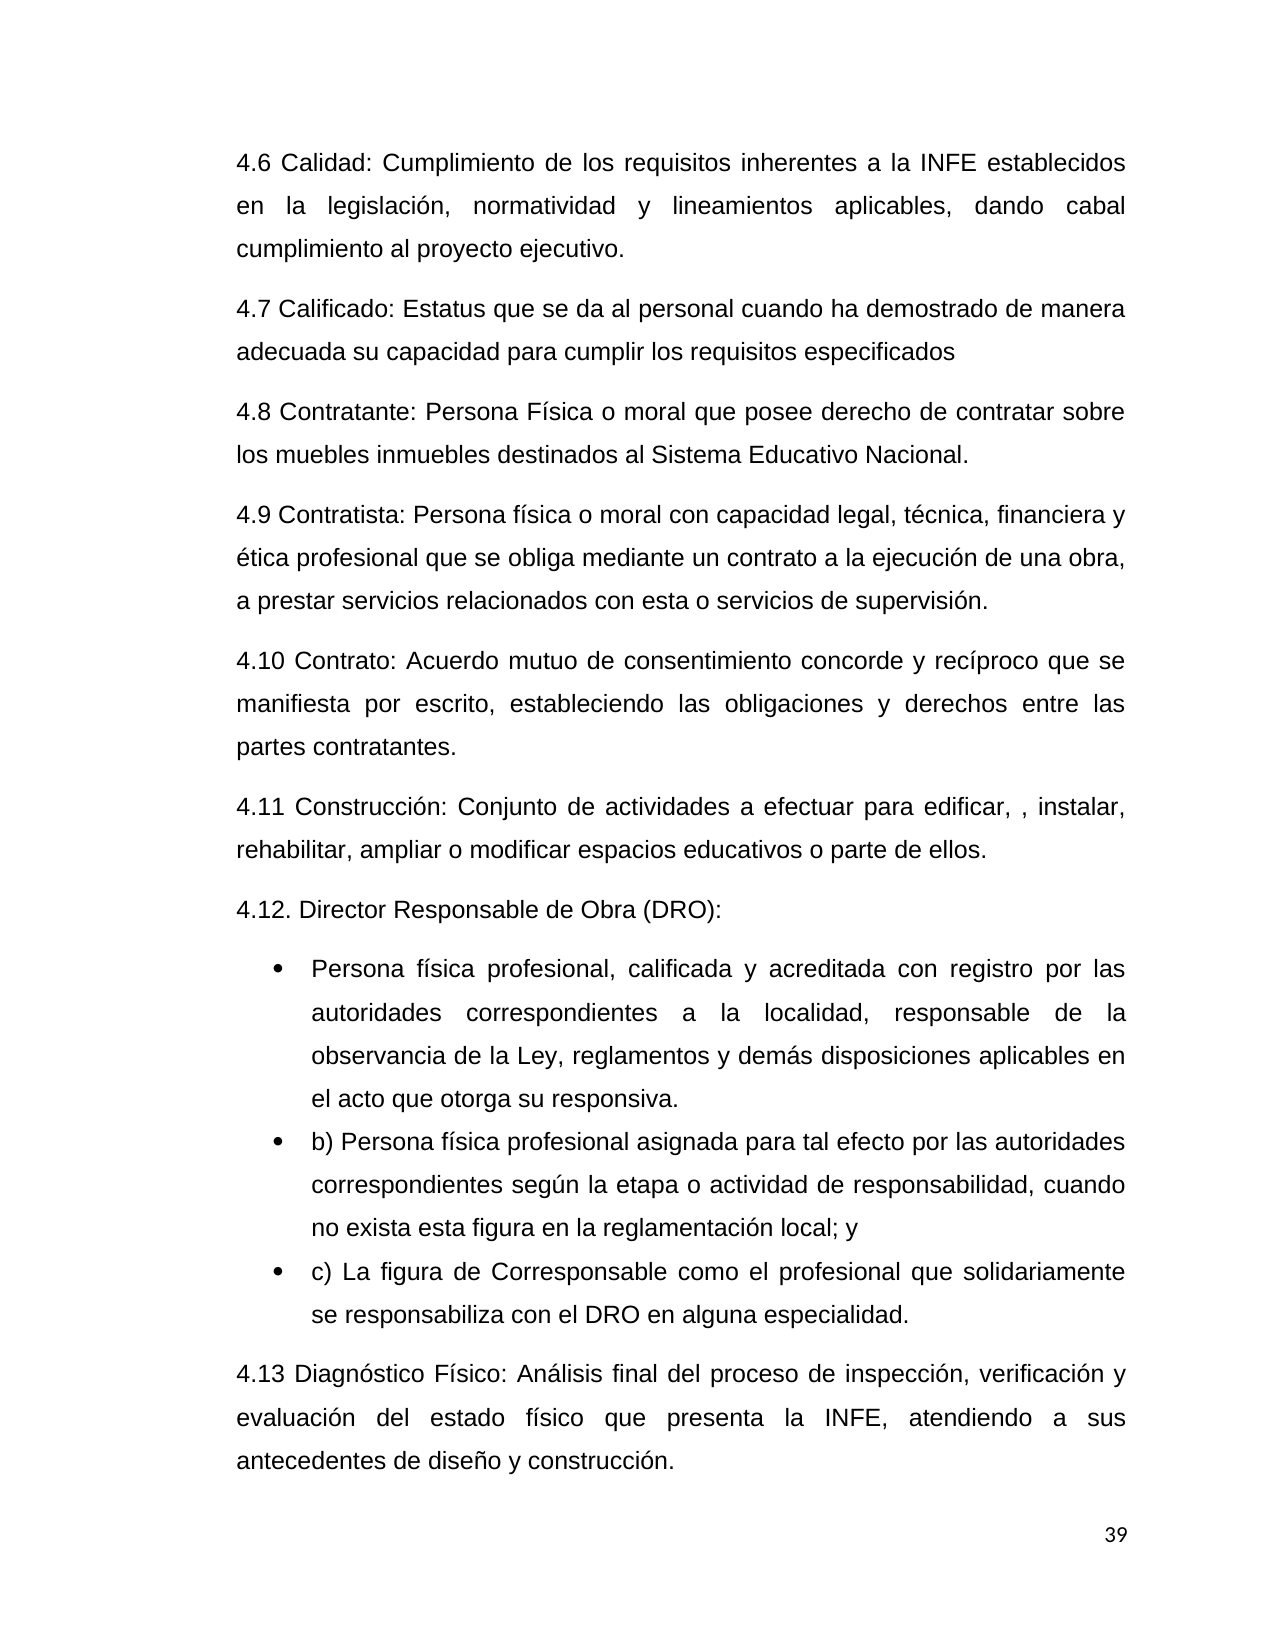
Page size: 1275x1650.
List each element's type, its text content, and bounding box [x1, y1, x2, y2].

list Persona física profesional, calificada y acreditada con registro por las autoridades correspondientes a la localidad, responsable de la observancia de la Ley, reglamentos y demás disposiciones aplicables en el acto que otorga su responsiva. [274, 954, 1127, 1113]
text 4.11 Construcción: Conjunto de actividades a efectuar para edificar, , instalar, rehabilitar, ampliar o modificar espacios educativos o parte de ellos. [236, 792, 1127, 863]
text 4.13 Diagnóstico Físico: Análisis final del proceso de inspección, verificación y evaluación del estado físico que presenta la INFE, atendiendo a sus antecedentes de diseño y construcción. [236, 1359, 1127, 1474]
text 4.10 Contrato: Acuerdo mutuo de consentimiento concorde y recíproco que se manifiesta por escrito, estableciendo las obligaciones y derechos entre las partes contratantes. [236, 646, 1127, 761]
text 4.9 Contratista: Persona física o moral con capacidad legal, técnica, financiera y ética profesional que se obliga mediante un contrato a la ejecución de una obra, a prestar servicios relacionados con esta o servicios de supervisión. [236, 499, 1127, 614]
text 4.12. Director Responsable de Obra (DRO): [236, 894, 1127, 923]
list c) La figura de Corresponsable como el profesional que solidariamente se responsabiliza con el DRO en alguna especialidad. [274, 1256, 1127, 1328]
text 4.7 Calificado: Estatus que se da al personal cuando ha demostrado de manera adecuada su capacidad para cumplir los requisitos especificados [236, 294, 1127, 366]
text 4.6 Calidad: Cumplimiento de los requisitos inherentes a la INFE establecidos en la legislación, normatividad y lineamientos aplicables, dando cabal cumplimiento al proyecto ejecutivo. [236, 148, 1127, 263]
text 4.8 Contratante: Persona Física o moral que posee derecho de contratar sobre los muebles inmuebles destinados al Sistema Educativo Nacional. [236, 397, 1127, 468]
list b) Persona física profesional asignada para tal efecto por las autoridades correspondientes según la etapa o actividad de responsabilidad, cuando no exista esta figura en la reglamentación local; y [274, 1127, 1127, 1242]
